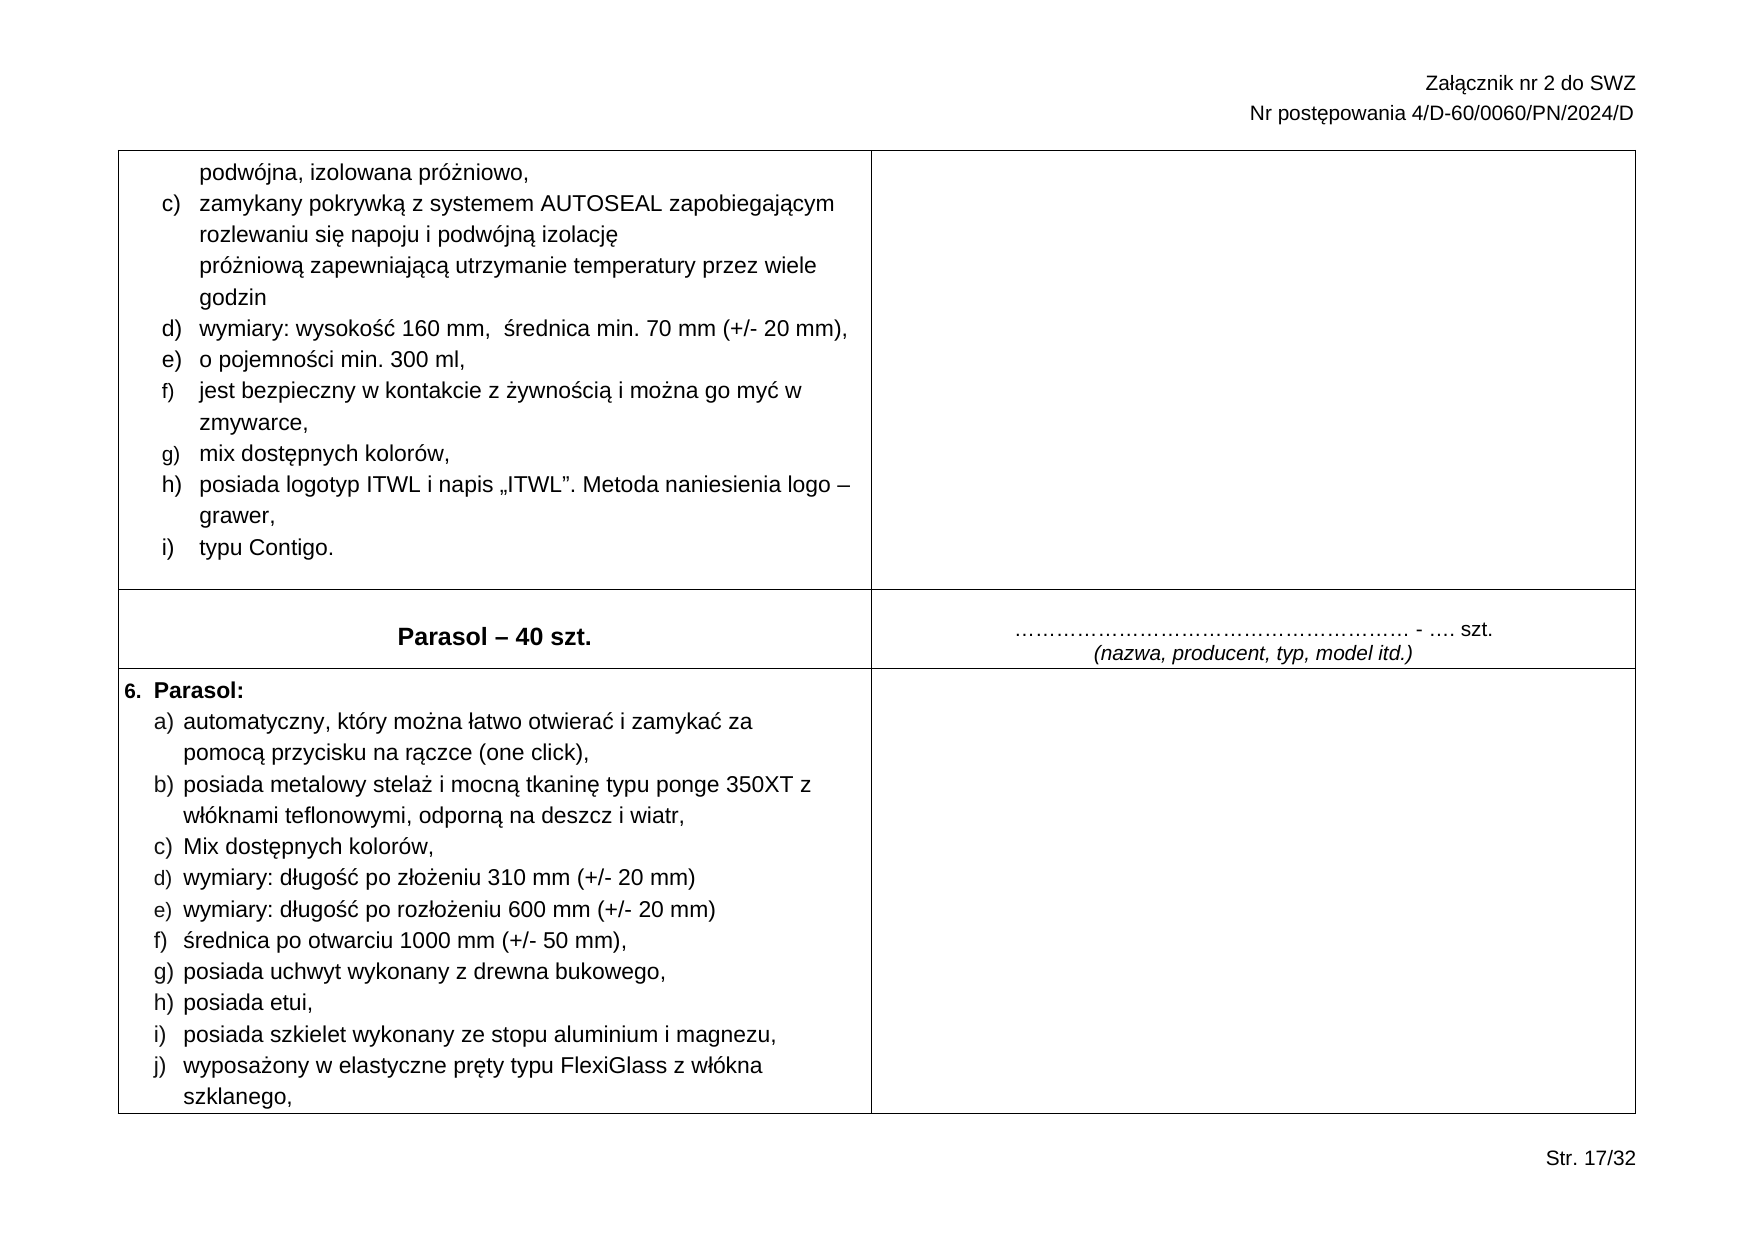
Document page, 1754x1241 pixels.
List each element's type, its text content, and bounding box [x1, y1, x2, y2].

table_cell [872, 151, 1635, 589]
table_cell [872, 669, 1635, 1112]
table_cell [119, 669, 871, 1112]
table_cell ………………………………………………… - …. szt. (nazwa, producent, typ, model itd.) [872, 590, 1635, 668]
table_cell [119, 151, 871, 589]
table_cell Parasol – 40 szt. [119, 590, 871, 668]
